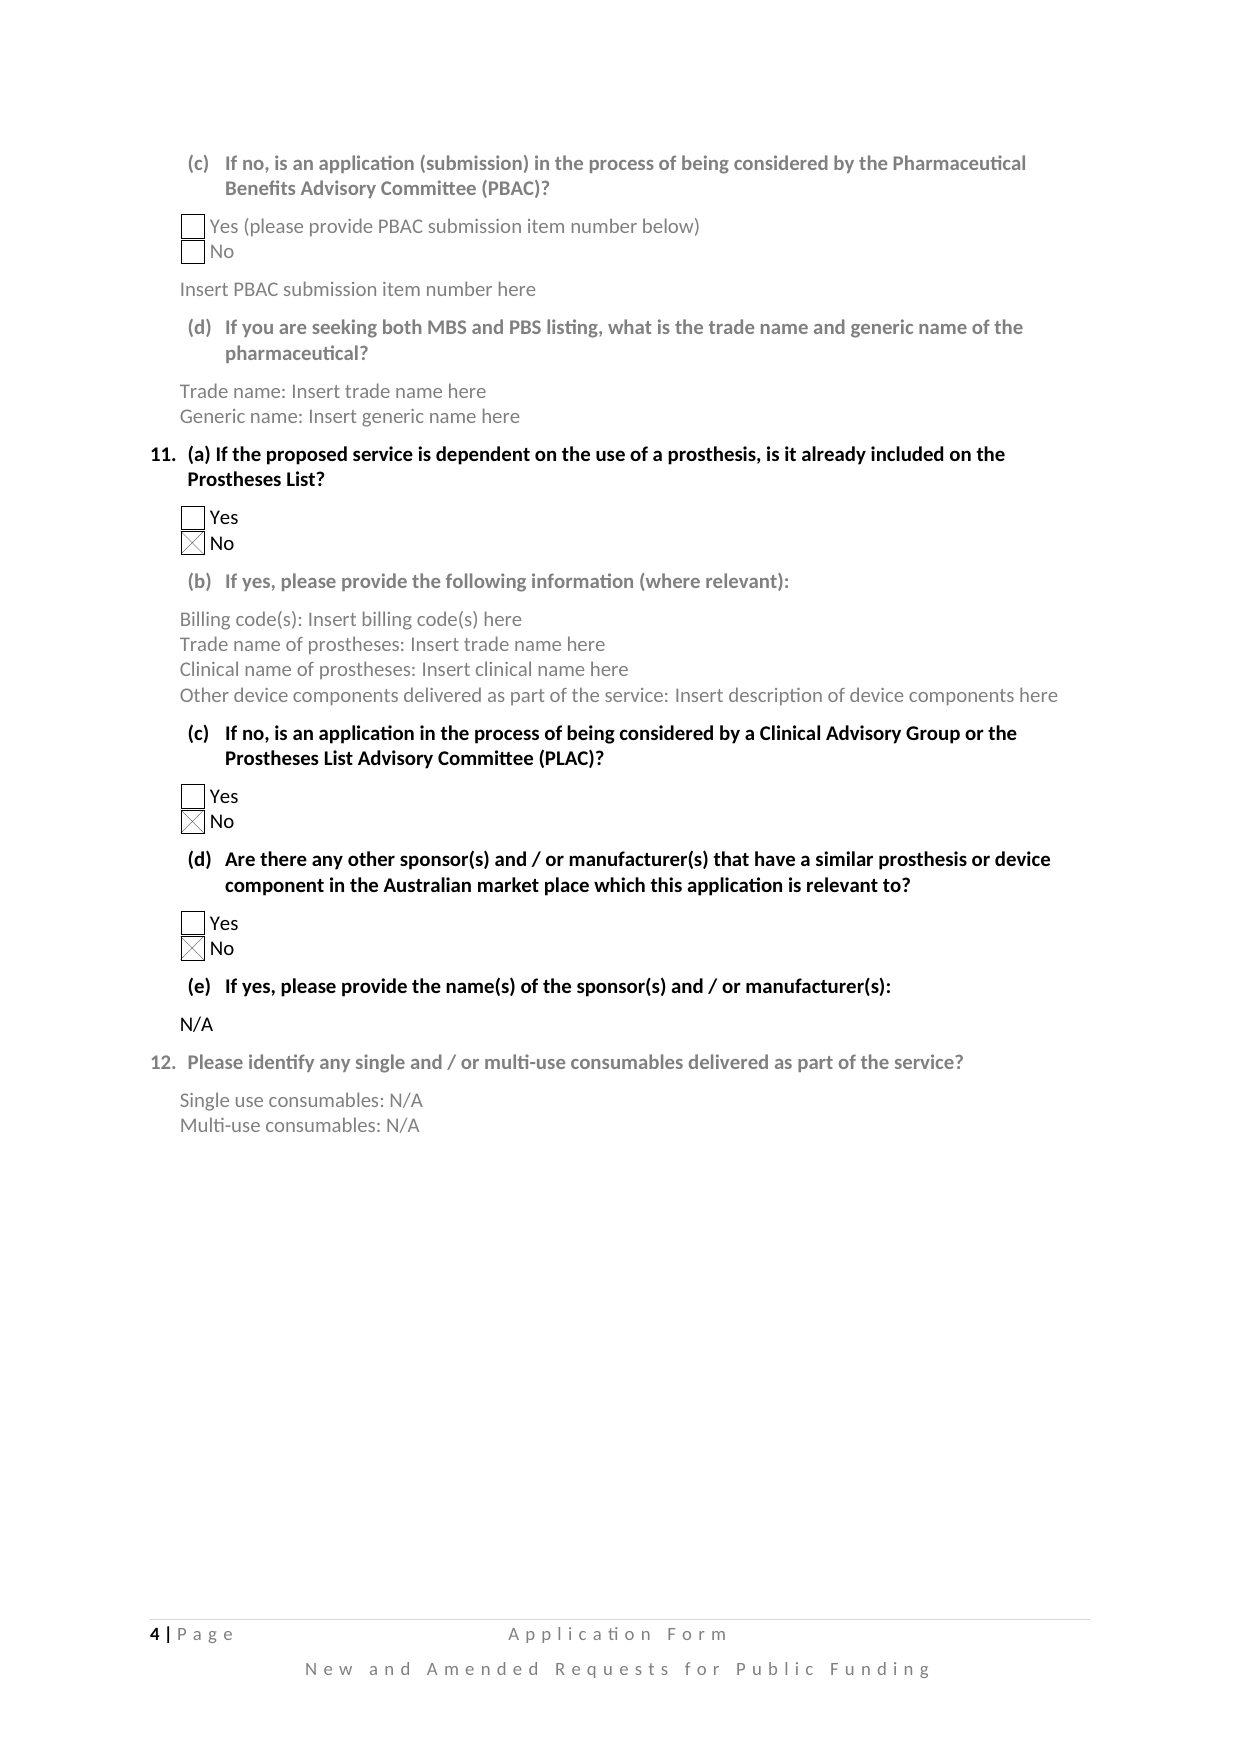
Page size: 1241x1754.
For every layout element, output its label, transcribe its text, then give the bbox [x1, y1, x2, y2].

subtitle If no, is an application (submission) in the process of being considered by the Pharmaceutical Benefits Advisory Committee (PBAC)? [187, 150, 1090, 201]
text Yes [179, 504, 1090, 530]
subtitle (a) If the proposed service is dependent on the use of a prosthesis, is it already included on the Prostheses List? [150, 441, 1090, 492]
text No [179, 239, 1090, 264]
text Generic name: Insert generic name here [179, 403, 1090, 429]
text No [204, 809, 1090, 834]
subtitle Are there any other sponsor(s) and / or manufacturer(s) that have a similar prosthesis or device component in the Australian market place which this application is relevant to? [187, 847, 1090, 897]
text No [179, 935, 1090, 961]
text Other device components delivered as part of the service: Insert description of device components here [179, 682, 1090, 707]
subtitle Please identify any single and / or multi-use consumables delivered as part of the service? [150, 1049, 1090, 1074]
text Yes [179, 910, 1090, 935]
text Insert PBAC submission item number here [179, 277, 1090, 302]
text Trade name: Insert trade name here [179, 378, 1090, 403]
text Trade name of prostheses: Insert trade name here [179, 631, 1090, 657]
text N/A [179, 1011, 1090, 1037]
subtitle If yes, please provide the following information (where relevant): [187, 568, 1090, 593]
text Clinical name of prostheses: Insert clinical name here [179, 657, 1090, 682]
subtitle If yes, please provide the name(s) of the sponsor(s) and / or manufacturer(s): [187, 973, 1090, 999]
text Yes [179, 783, 1090, 809]
subtitle If you are seeking both MBS and PBS listing, what is the trade name and generic name of the pharmaceutical? [187, 314, 1090, 365]
text Yes (please provide PBAC submission item number below) [179, 213, 1090, 239]
text Multi-use consumables: N/A [179, 1112, 1090, 1138]
text No [204, 530, 1090, 555]
subtitle If no, is an application in the process of being considered by a Clinical Advisory Group or the Prostheses List Advisory Committee (PLAC)? [187, 720, 1090, 771]
text Billing code(s): Insert billing code(s) here [179, 606, 1090, 631]
text Single use consumables: N/A [179, 1087, 1090, 1112]
